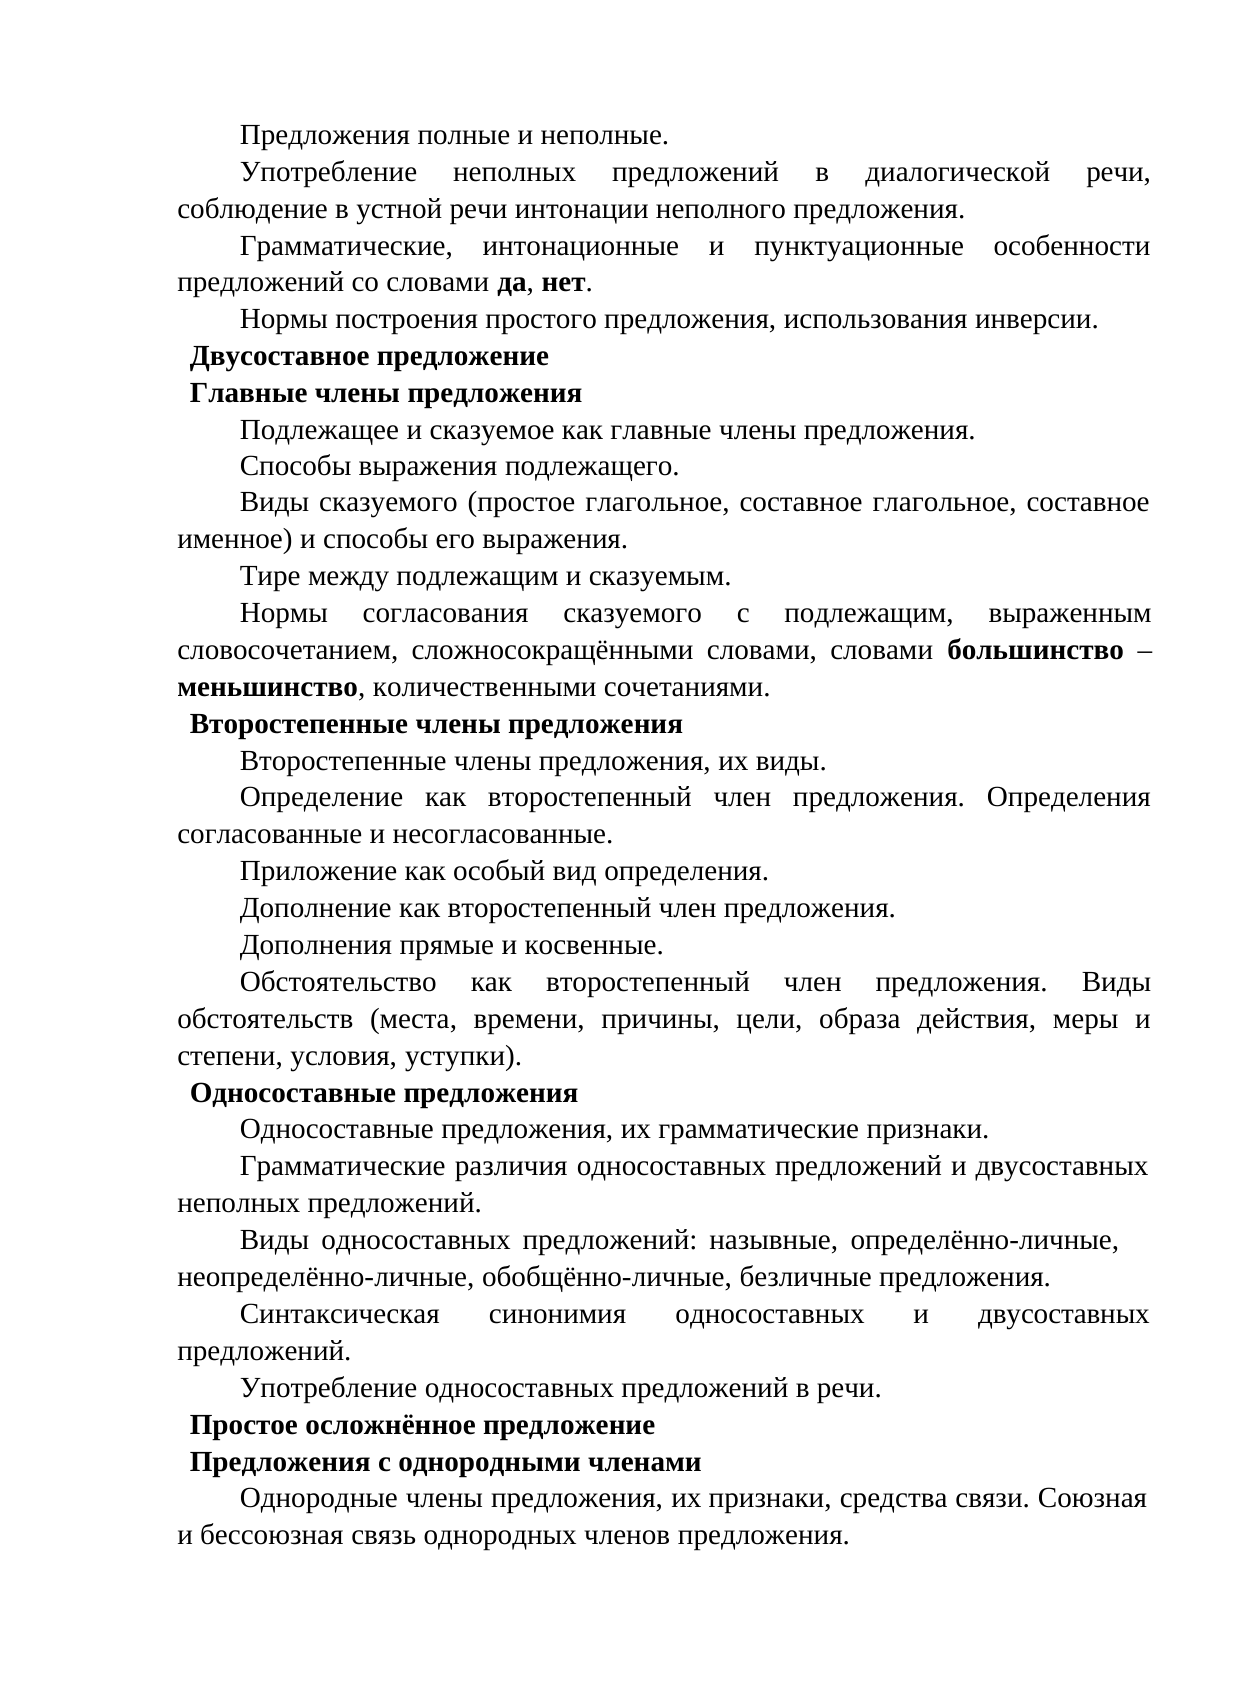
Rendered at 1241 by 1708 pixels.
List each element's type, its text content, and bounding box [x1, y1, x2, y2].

text Второстепенные члены предложения, их виды. [239, 743, 1165, 776]
text Приложение как особый вид определения. Дополнение как второстепенный член предложения. Дополнения прямые и косвенные. [239, 853, 919, 961]
text Определение как второстепенный член предложения. Определения согласованные и несогласованные. [177, 779, 1151, 850]
text Употребление неполных предложений в диалогической речи, соблюдение в устной речи интонации неполного предложения. [177, 154, 1151, 224]
text Синтаксическая синонимия односоставных и двусоставных предложений. [177, 1296, 1151, 1367]
subtitle Простое осложнённое предложение [189, 1407, 1165, 1441]
text Предложения полные и неполные. [239, 117, 1165, 151]
text Виды односоставных предложений: назывные, определённо-личные, неопределённо-личные, обобщённо-личные, безличные предложения. [177, 1222, 1152, 1293]
text Нормы построения простого предложения, использования инверсии. [239, 301, 1165, 334]
text Грамматические, интонационные и пунктуационные особенности предложений со словами да, нет. [177, 228, 1151, 298]
text Виды сказуемого (простое глагольное, составное глагольное, составное именное) и способы его выражения. [177, 484, 1150, 555]
text Нормы согласования сказуемого с подлежащим, выраженным словосочетанием, сложносокращёнными словами, словами большинство – меньшинство, количественными сочетаниями. [177, 595, 1152, 702]
text Однородные члены предложения, их признаки, средства связи. Союзная и бессоюзная связь однородных членов предложения. [177, 1480, 1151, 1551]
text Обстоятельство как второстепенный член предложения. Виды обстоятельств (места, времени, причины, цели, образа действия, меры и степени, условия, уступки). [177, 964, 1151, 1071]
text Предложения с однородными членами [189, 1444, 1165, 1478]
subtitle Второстепенные члены предложения [189, 706, 1165, 740]
text Подлежащее и сказуемое как главные члены предложения. Способы выражения подлежащего. [239, 412, 999, 482]
text Тире между подлежащим и сказуемым. [239, 558, 1165, 592]
text Грамматические различия односоставных предложений и двусоставных неполных предложений. [177, 1148, 1165, 1219]
subtitle Двусоставное предложение Главные члены предложения [189, 338, 582, 409]
subtitle Односоставные предложения [189, 1075, 1165, 1109]
text Употребление односоставных предложений в речи. [239, 1370, 1165, 1403]
text Односоставные предложения, их грамматические признаки. [239, 1111, 1165, 1145]
